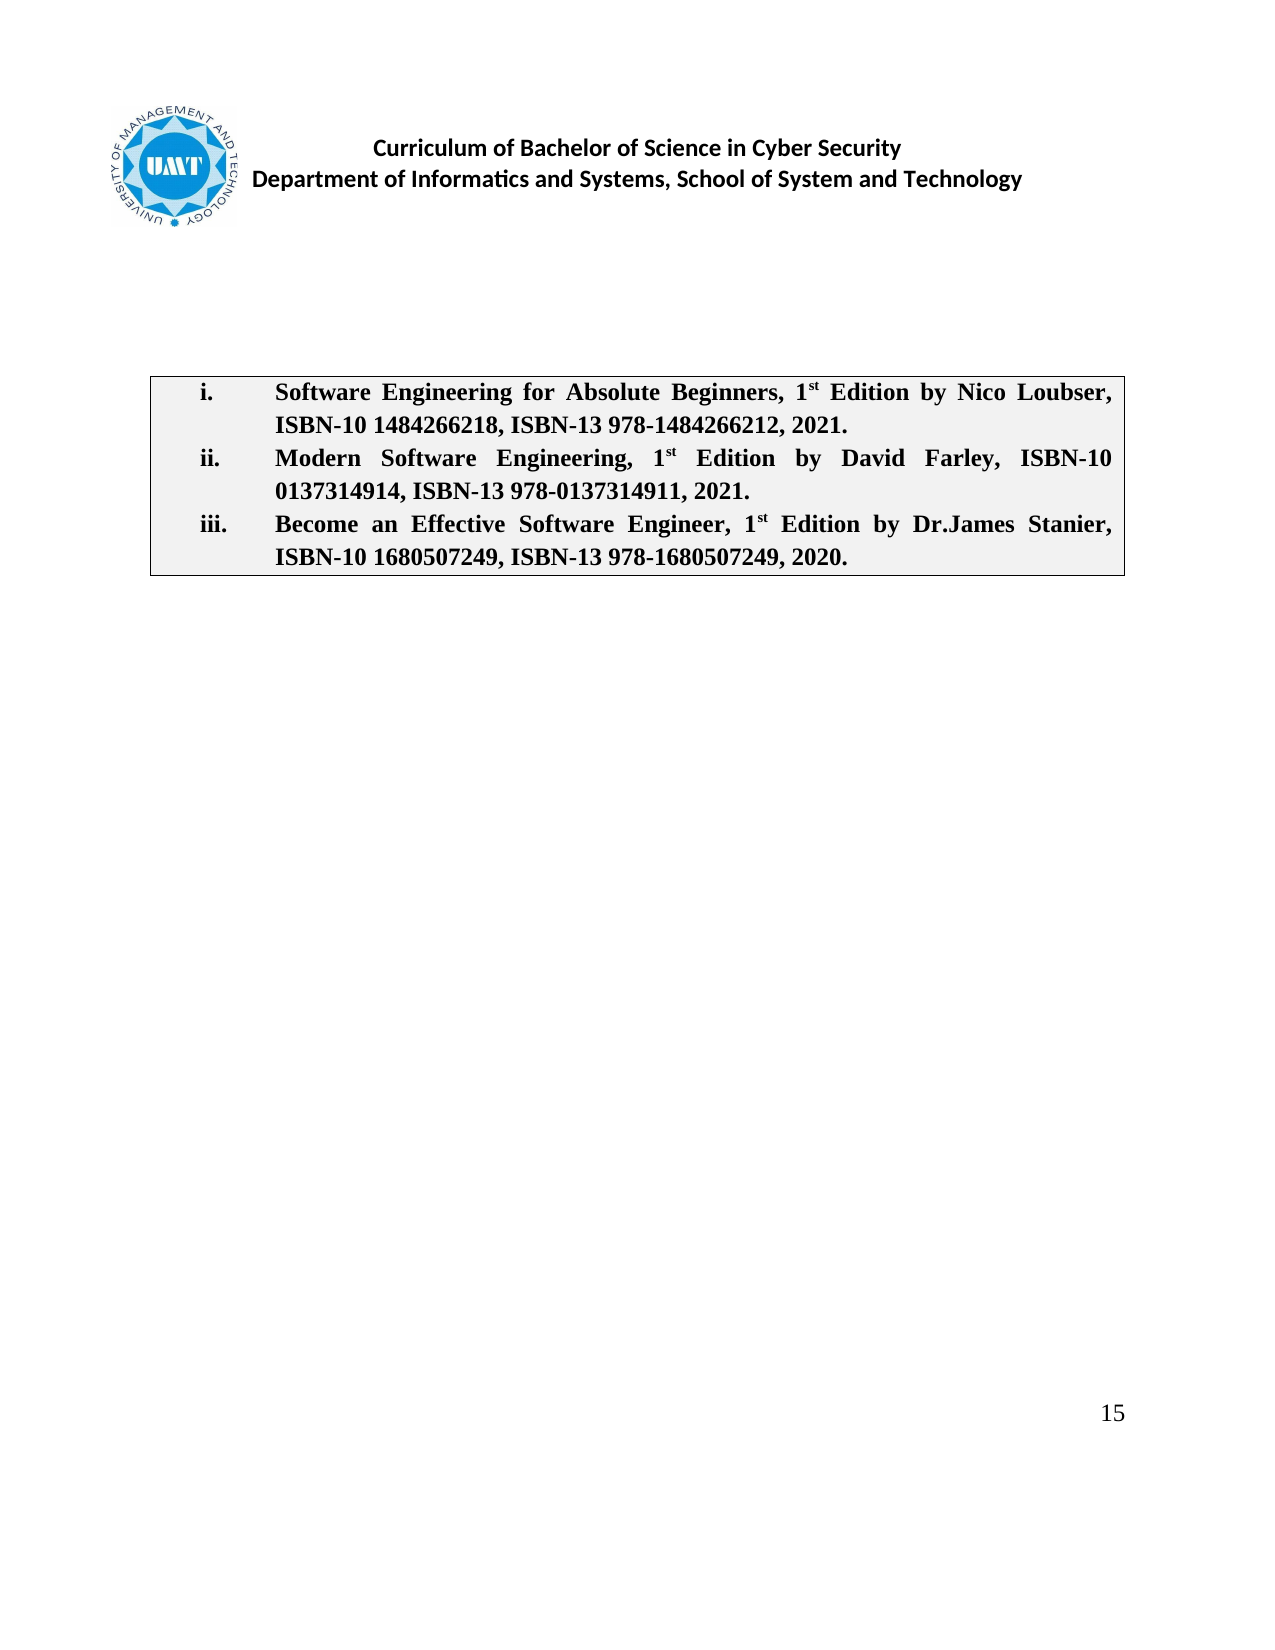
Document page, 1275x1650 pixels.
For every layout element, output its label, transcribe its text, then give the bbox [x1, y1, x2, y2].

picture [111, 106, 238, 227]
table_cell Software Engineering for Absolute Beginners, 1st Edition by Nico Loubser, ISBN-10 1484266218, ISBN-13 978-1484266212, 2021. Modern Software Engineering, 1st Edition by David Farley, ISBN-10 0137314914, ISBN-13 978-0137314911, 2021. Become an Effective Software Engineer, 1st Edition by Dr.James Stanier, ISBN-10 1680507249, ISBN-13 978-1680507249, 2020. [151, 377, 1124, 575]
